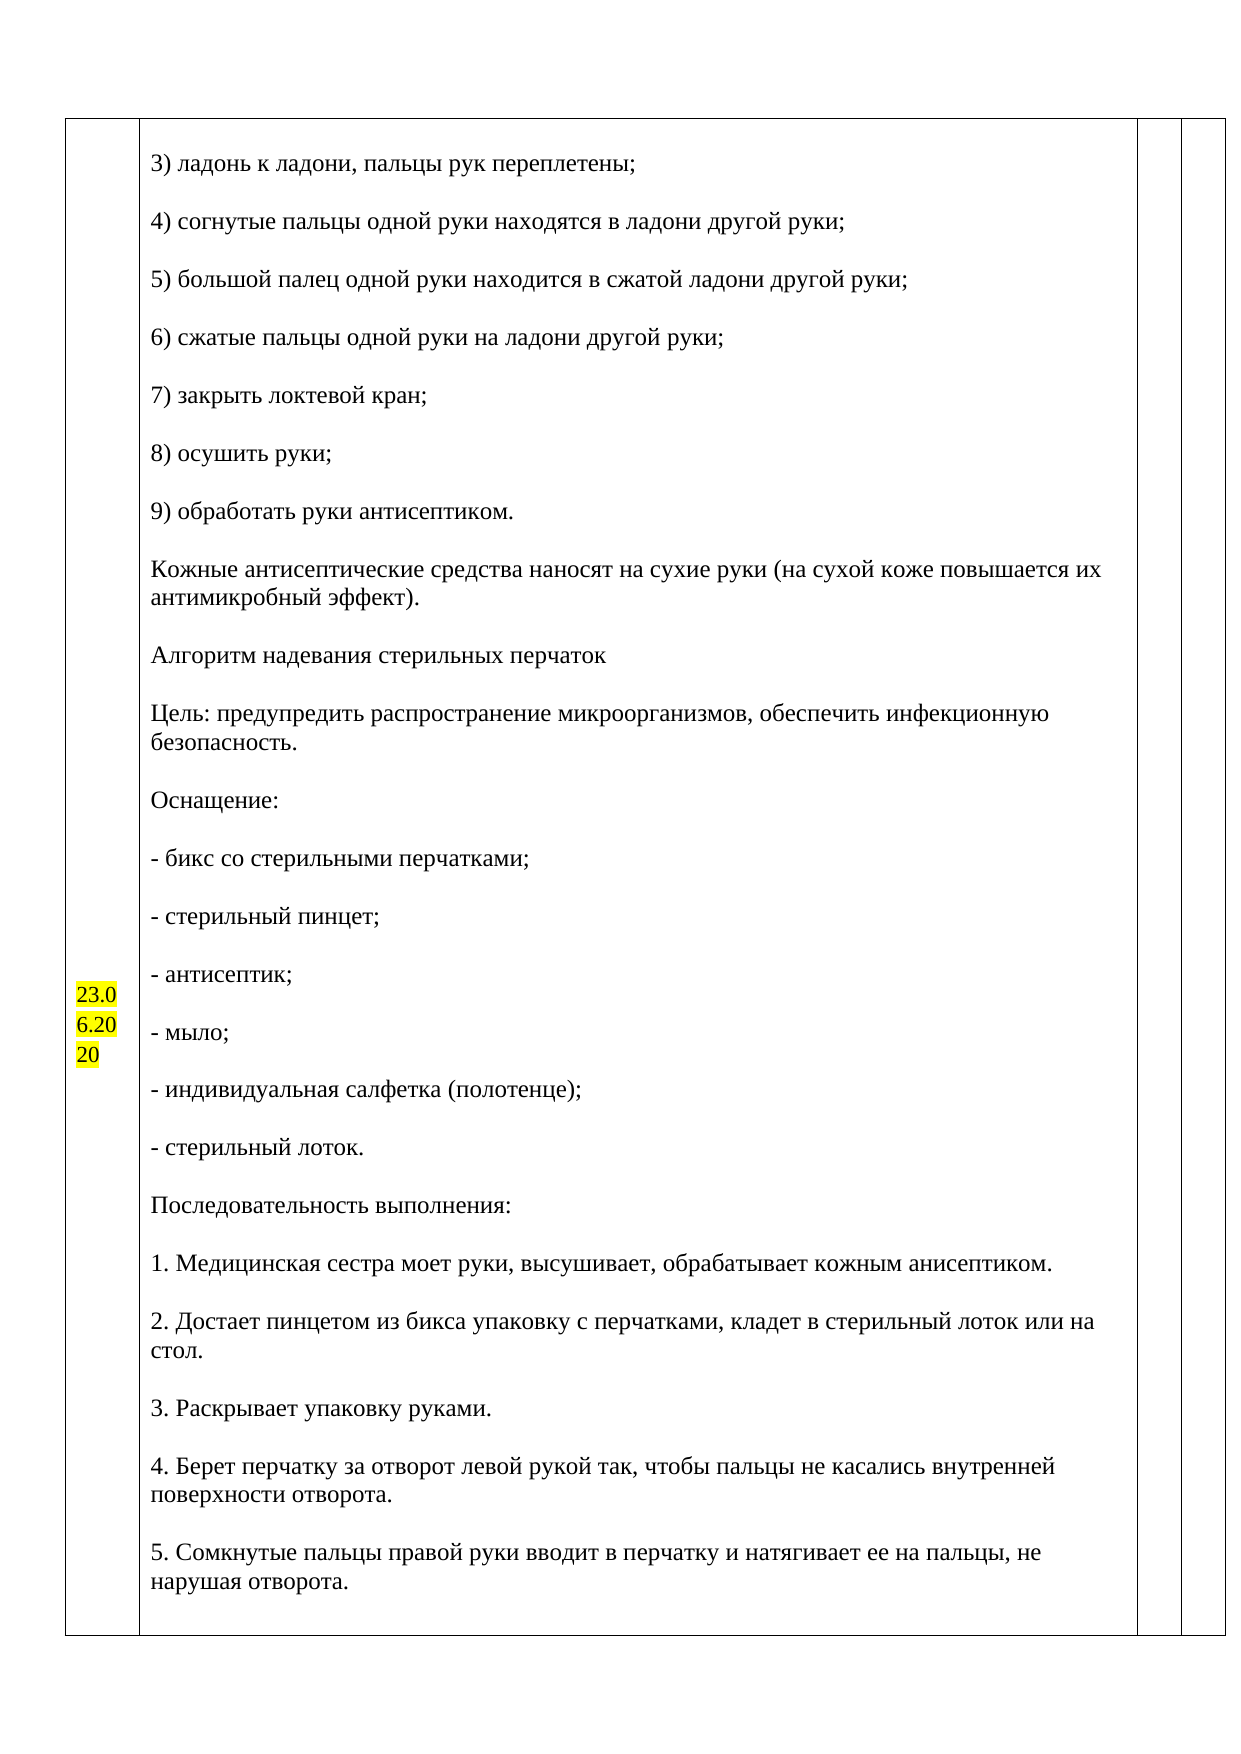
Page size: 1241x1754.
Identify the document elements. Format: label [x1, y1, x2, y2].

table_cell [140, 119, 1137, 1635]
table_cell [1138, 119, 1181, 1635]
table_cell [1182, 119, 1225, 1635]
table_cell [66, 119, 139, 1635]
